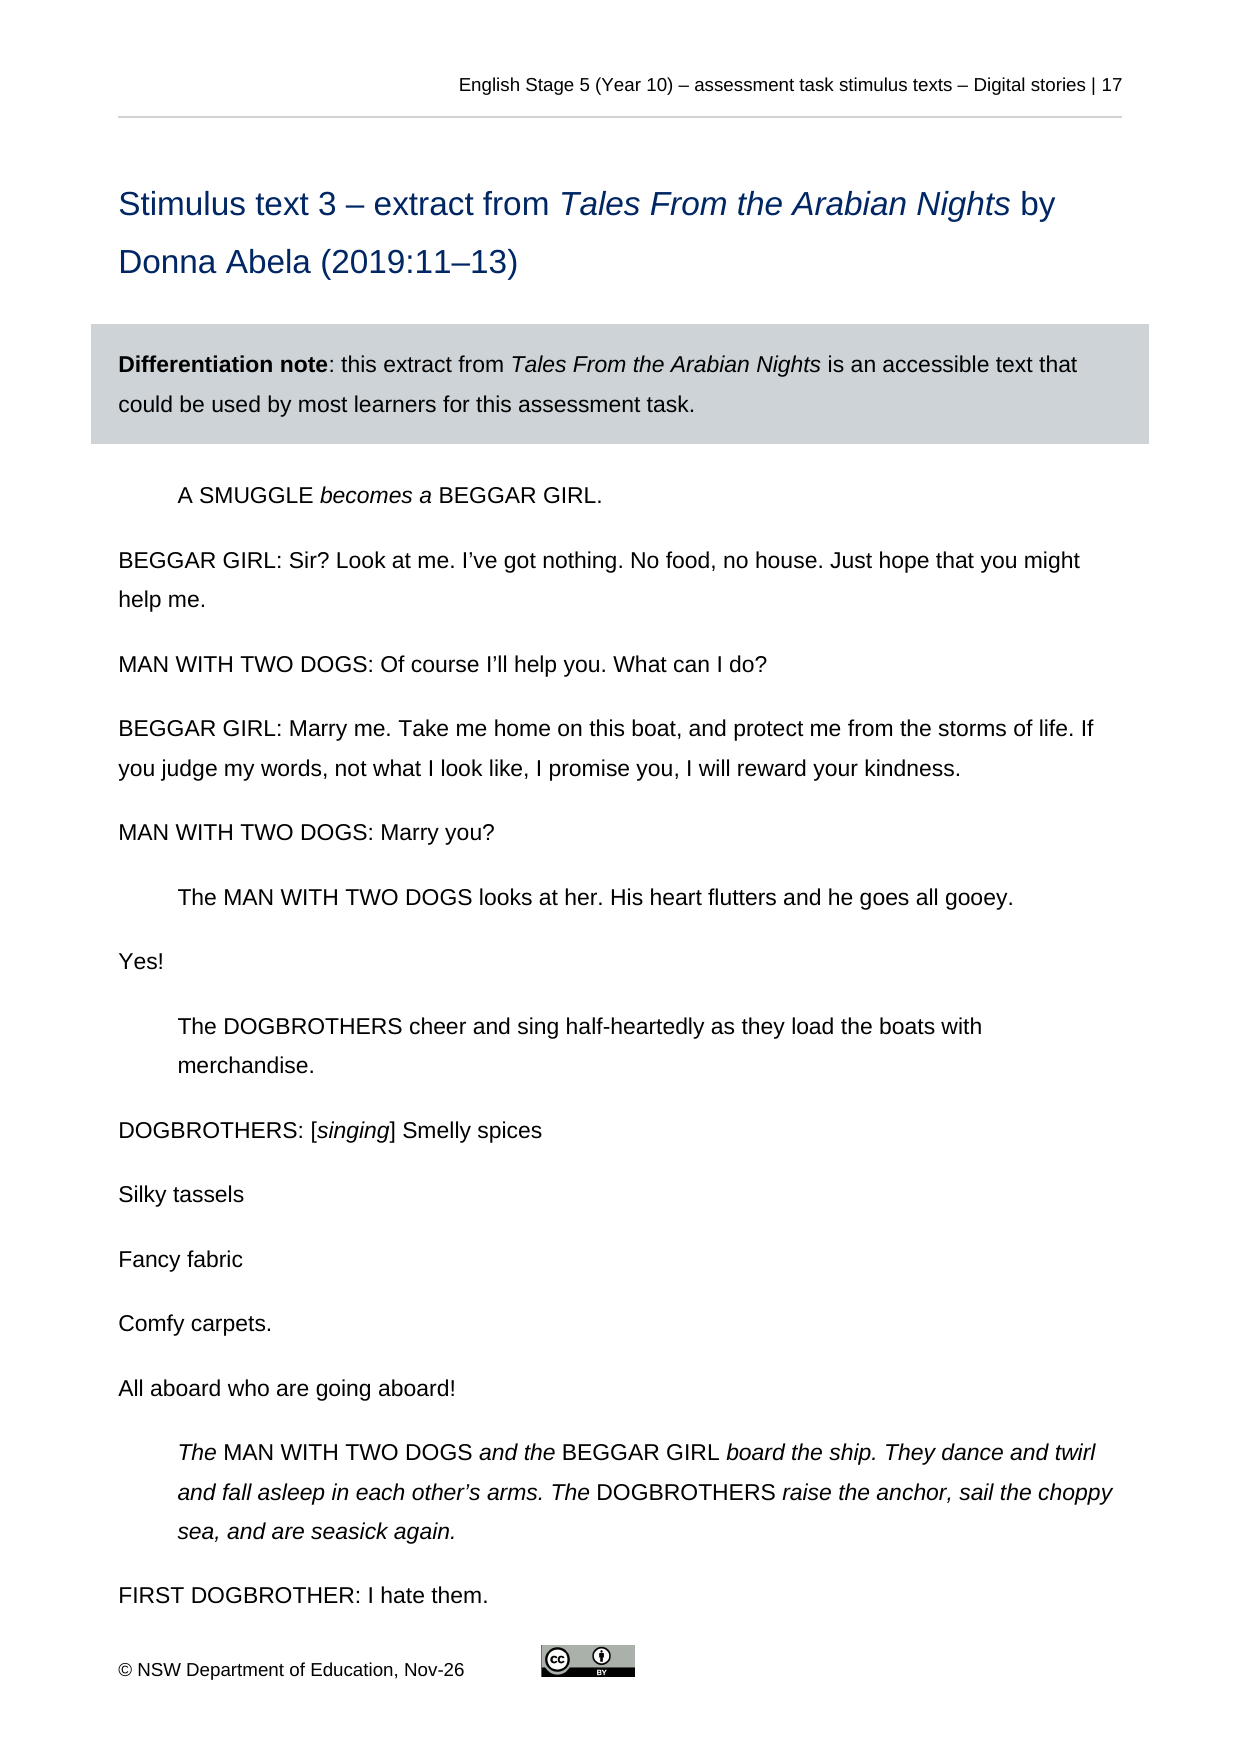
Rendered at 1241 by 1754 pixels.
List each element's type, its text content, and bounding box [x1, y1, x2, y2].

subtitle Stimulus text 3 – extract from Tales From the Arabian Nights by Donna Abela (2019:11–13) [118, 184, 1122, 280]
text BEGGAR GIRL: Marry me. Take me home on this boat, and protect me from the storms of life. If you judge my words, not what I look like, I promise you, I will reward your kindness. [118, 715, 1122, 781]
text Yes! [118, 948, 1122, 974]
text The MAN WITH TWO DOGS looks at her. His heart flutters and he goes all gooey. [177, 884, 1116, 910]
text Silky tassels [118, 1181, 1122, 1207]
text Fancy fabric [118, 1246, 1122, 1272]
text Differentiation note: this extract from Tales From the Arabian Nights is an accessible text that could be used by most learners for this assessment task. [97, 331, 1143, 438]
text DOGBROTHERS: [singing] Smelly spices [118, 1117, 1122, 1143]
text MAN WITH TWO DOGS: Marry you? [118, 819, 1122, 846]
text All aboard who are going aboard! [118, 1374, 1122, 1401]
text BEGGAR GIRL: Sir? Look at me. I’ve got nothing. No food, no house. Just hope that you might help me. [118, 547, 1122, 613]
text Comfy carpets. [118, 1310, 1122, 1336]
text The DOGBROTHERS cheer and sing half-heartedly as they load the boats with merchandise. [177, 1013, 1116, 1078]
text The MAN WITH TWO DOGS and the BEGGAR GIRL board the ship. They dance and twirl and fall asleep in each other’s arms. The DOGBROTHERS raise the anchor, sail the choppy sea, and are seasick again. [177, 1439, 1116, 1544]
text FIRST DOGBROTHER: I hate them. [118, 1582, 1122, 1609]
picture [541, 1645, 635, 1677]
text A SMUGGLE becomes a BEGGAR GIRL. [177, 482, 1116, 509]
text MAN WITH TWO DOGS: Of course I’ll help you. What can I do? [118, 651, 1122, 677]
